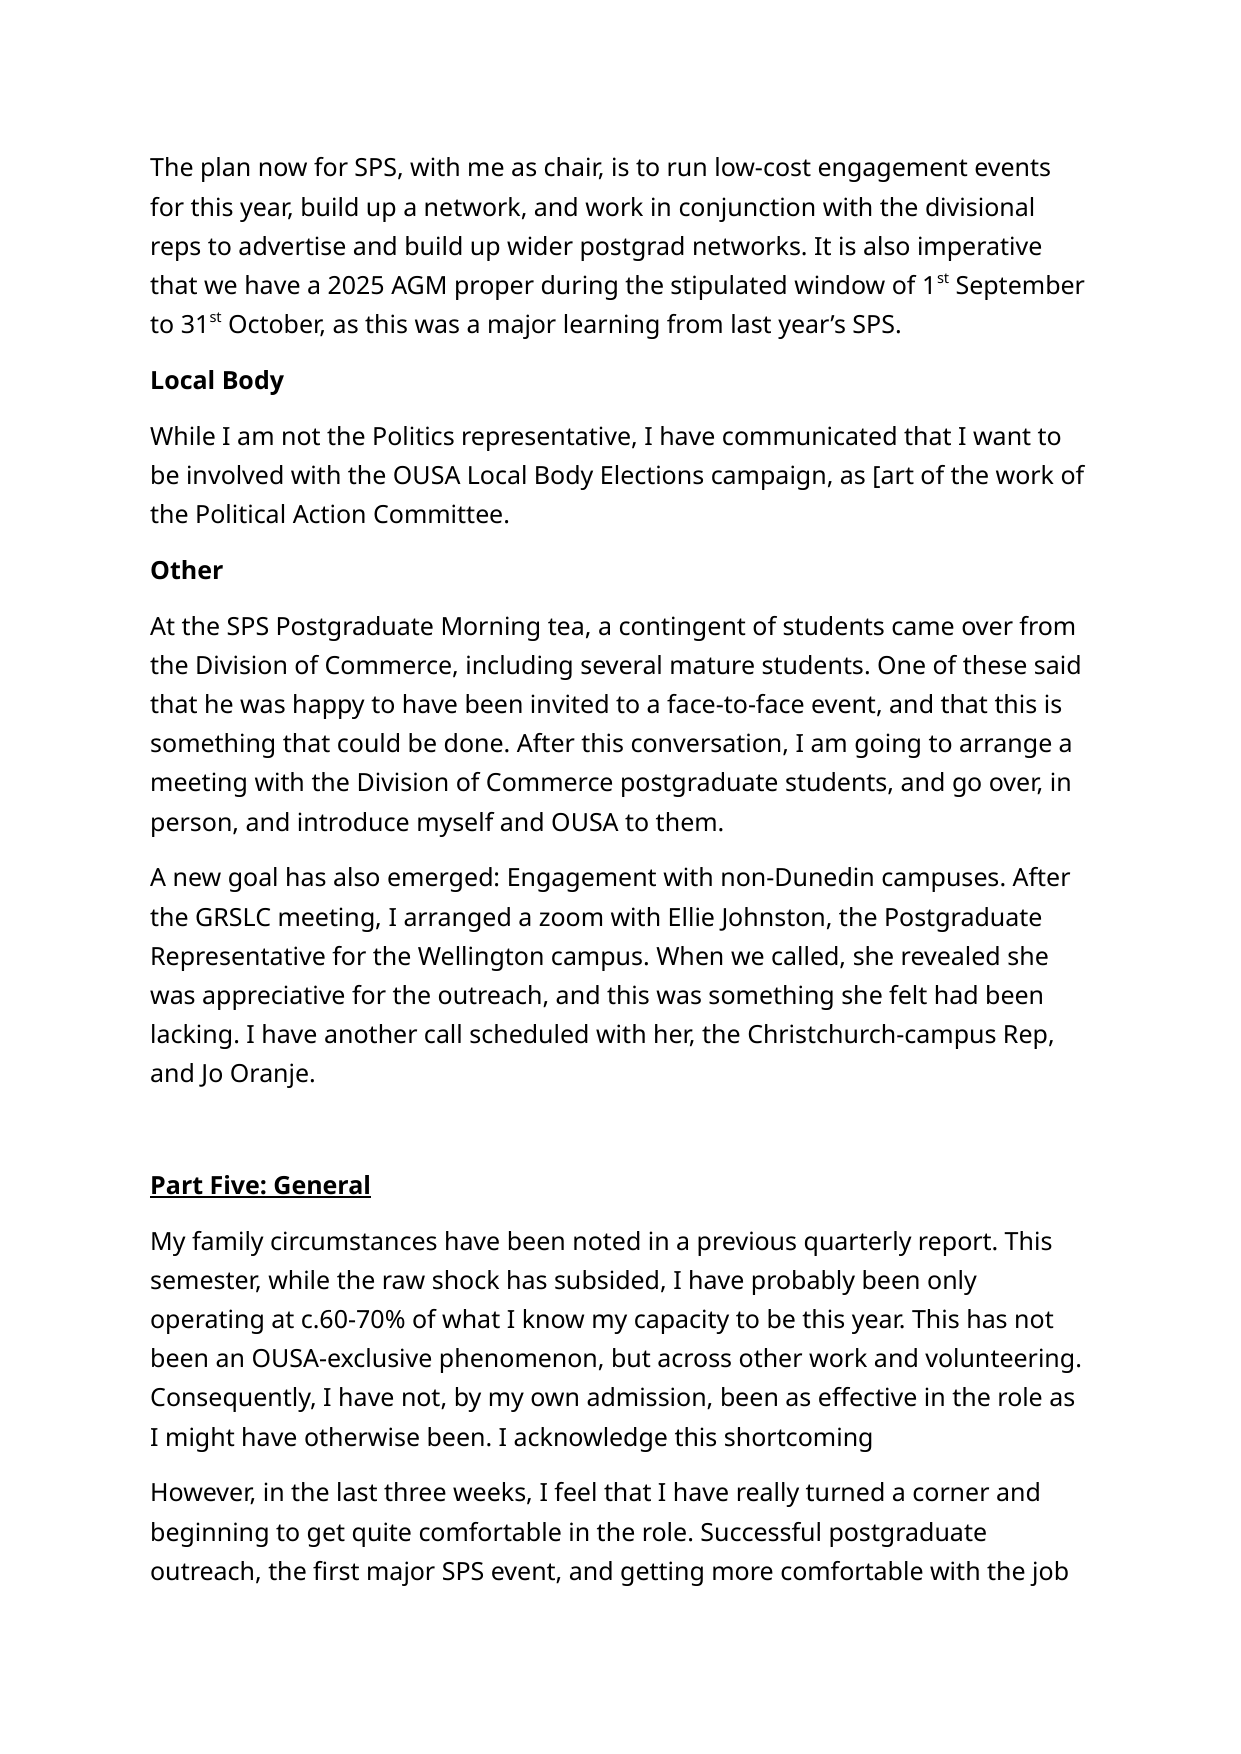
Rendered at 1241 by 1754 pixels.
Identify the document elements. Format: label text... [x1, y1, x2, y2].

text A new goal has also emerged: Engagement with non-Dunedin campuses. After the GRSLC meeting, I arranged a zoom with Ellie Johnston, the Postgraduate Representative for the Wellington campus. When we called, she revealed she was appreciative for the outreach, and this was something she felt had been lacking. I have another call scheduled with her, the Christchurch-campus Rep, and Jo Oranje. [150, 860, 1090, 1090]
text At the SPS Postgraduate Morning tea, a contingent of students came over from the Division of Commerce, including several mature students. One of these said that he was happy to have been invited to a face-to-face event, and that this is something that could be done. After this conversation, I am going to arrange a meeting with the Division of Commerce postgraduate students, and go over, in person, and introduce myself and OUSA to them. [150, 608, 1090, 838]
text Local Body [150, 362, 1090, 397]
text While I am not the Politics representative, I have communicated that I want to be involved with the OUSA Local Body Elections campaign, as [art of the work of the Political Action Committee. [150, 418, 1090, 531]
text The plan now for SPS, with me as chair, is to run low-cost engagement events for this year, build up a network, and work in conjunction with the divisional reps to advertise and build up wider postgrad networks. It is also imperative that we have a 2025 AGM proper during the stipulated window of 1st September to 31st October, as this was a major learning from last year’s SPS. [150, 150, 1090, 341]
text My family circumstances have been noted in a previous quarterly report. This semester, while the raw shock has subsided, I have probably been only operating at c.60-70% of what I know my capacity to be this year. This has not been an OUSA-exclusive phenomenon, but across other work and volunteering. Consequently, I have not, by my own admission, been as effective in the role as I might have otherwise been. I acknowledge this shortcoming [150, 1223, 1090, 1453]
text Other [150, 552, 1090, 587]
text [150, 1475, 1090, 1587]
text Part Five: General [150, 1167, 1090, 1202]
